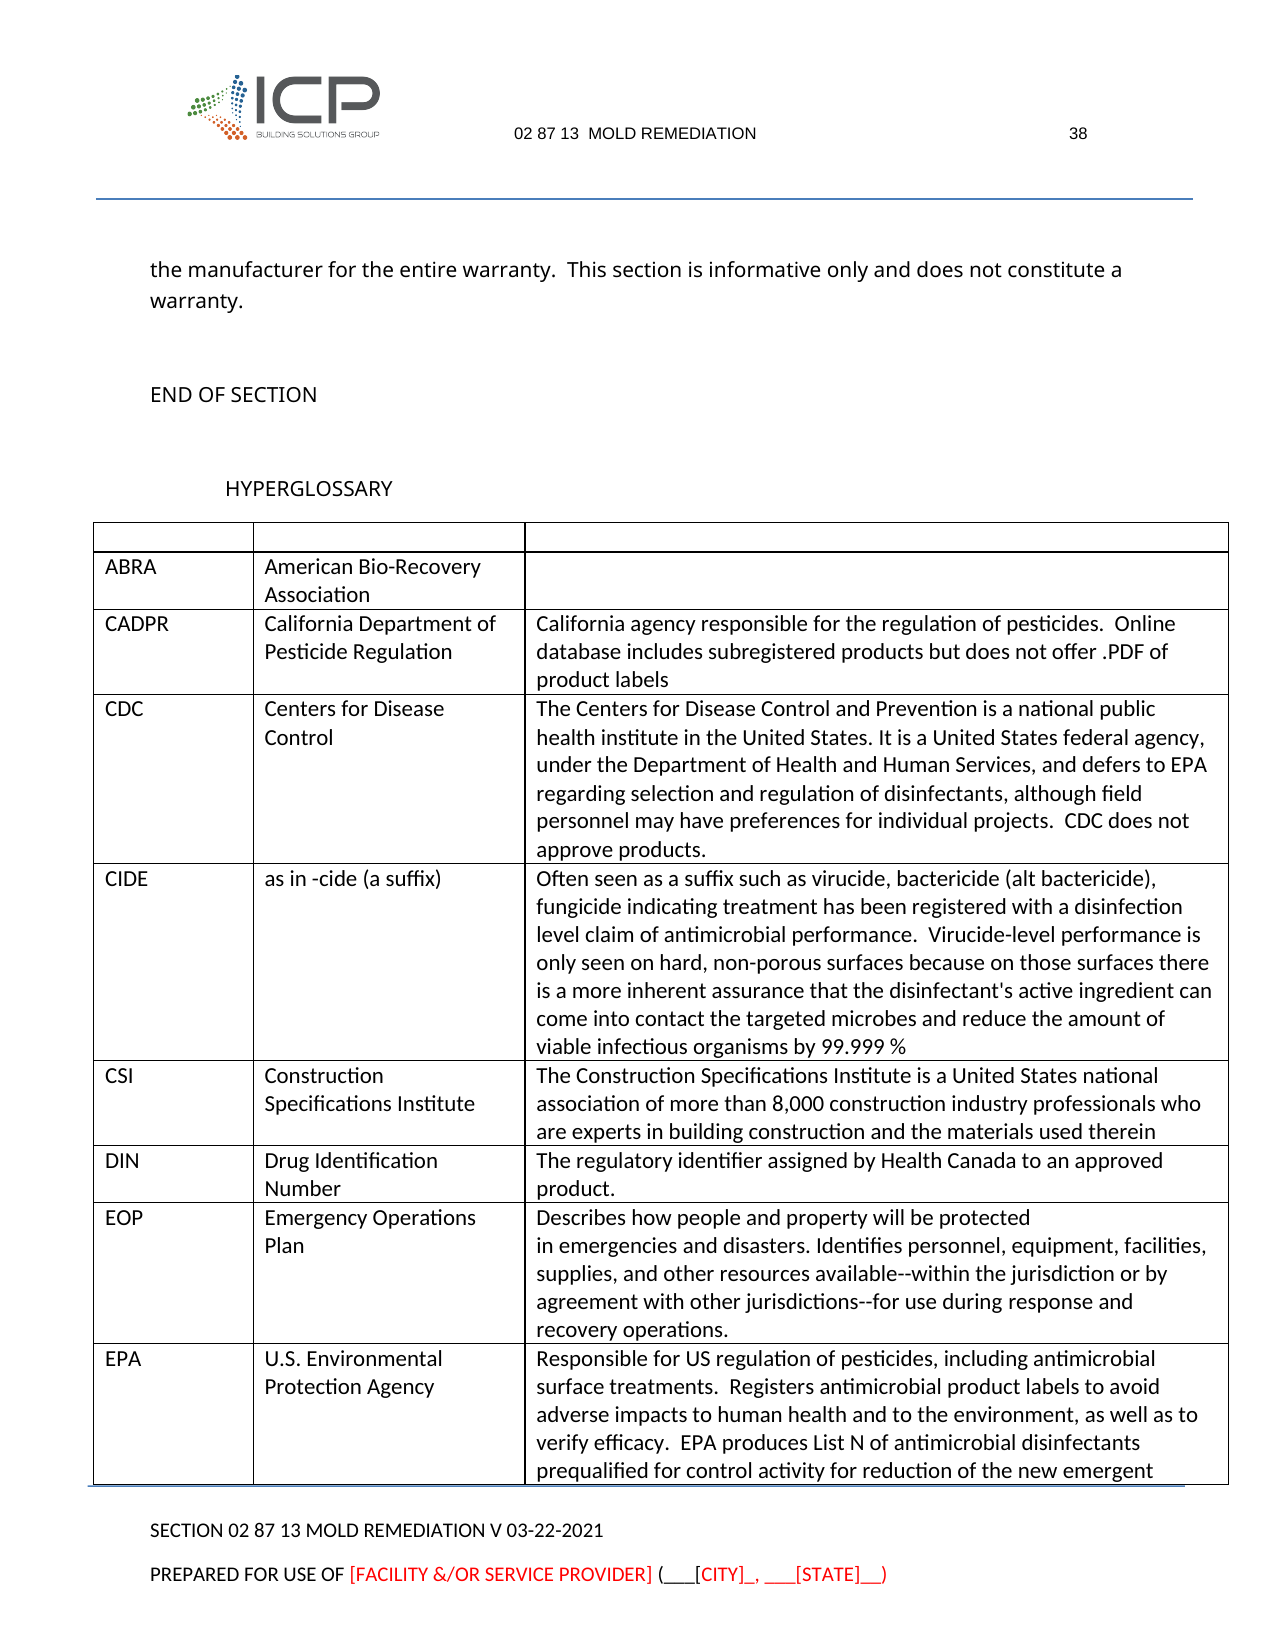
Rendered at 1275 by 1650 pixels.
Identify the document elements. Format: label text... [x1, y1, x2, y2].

table_cell EOP [94, 1203, 253, 1343]
table_cell Construction Specifications Institute [254, 1061, 524, 1145]
table_cell ABRA [94, 553, 253, 608]
table_cell American Bio-Recovery Association [254, 553, 524, 608]
text HYPERGLOSSARY [225, 474, 1125, 503]
table_cell CIDE [94, 864, 253, 1060]
table_cell EPA [94, 1344, 253, 1484]
table_cell as in -cide (a suffix) [254, 864, 524, 1060]
table_cell The Centers for Disease Control and Prevention is a national public health institute in the United States. It is a United States federal agency, under the Department of Health and Human Services, and defers to EPA regarding selection and regulation of disinfectants, although field personnel may have preferences for individual projects. CDC does not approve products. [526, 695, 1228, 863]
table_cell CSI [94, 1061, 253, 1145]
table_cell Centers for Disease Control [254, 695, 524, 863]
table_cell Describes how people and property will be protected in emergencies and disasters. Identifies personnel, equipment, facilities, supplies, and other resources available--within the jurisdiction or by agreement with other jurisdictions--for use during response and recovery operations. [526, 1203, 1228, 1343]
table_header [94, 523, 253, 551]
table_cell Emergency Operations Plan [254, 1203, 524, 1343]
table_cell Often seen as a suffix such as virucide, bactericide (alt bactericide), fungicide indicating treatment has been registered with a disinfection level claim of antimicrobial performance. Virucide-level performance is only seen on hard, non-porous surfaces because on those surfaces there is a more inherent assurance that the disinfectant's active ingredient can come into contact the targeted microbes and reduce the amount of viable infectious organisms by 99.999 % [526, 864, 1228, 1060]
table_cell DIN [94, 1146, 253, 1202]
table_cell The Construction Specifications Institute is a United States national association of more than 8,000 construction industry professionals who are experts in building construction and the materials used therein [526, 1061, 1228, 1145]
table_header [526, 523, 1228, 551]
table_cell U.S. Environmental Protection Agency [254, 1344, 524, 1484]
table_cell California agency responsible for the regulation of pesticides. Online database includes subregistered products but does not offer .PDF of product labels [526, 610, 1228, 693]
table_cell CDC [94, 695, 253, 863]
table_cell California Department of Pesticide Regulation [254, 610, 524, 693]
table_cell Drug Identification Number [254, 1146, 524, 1202]
table_cell [526, 553, 1228, 608]
text END OF SECTION [150, 380, 1125, 409]
table_cell CADPR [94, 610, 253, 693]
picture [187, 75, 380, 140]
table_cell The regulatory identifier assigned by Health Canada to an approved product. [526, 1146, 1228, 1202]
table_header [254, 523, 524, 551]
